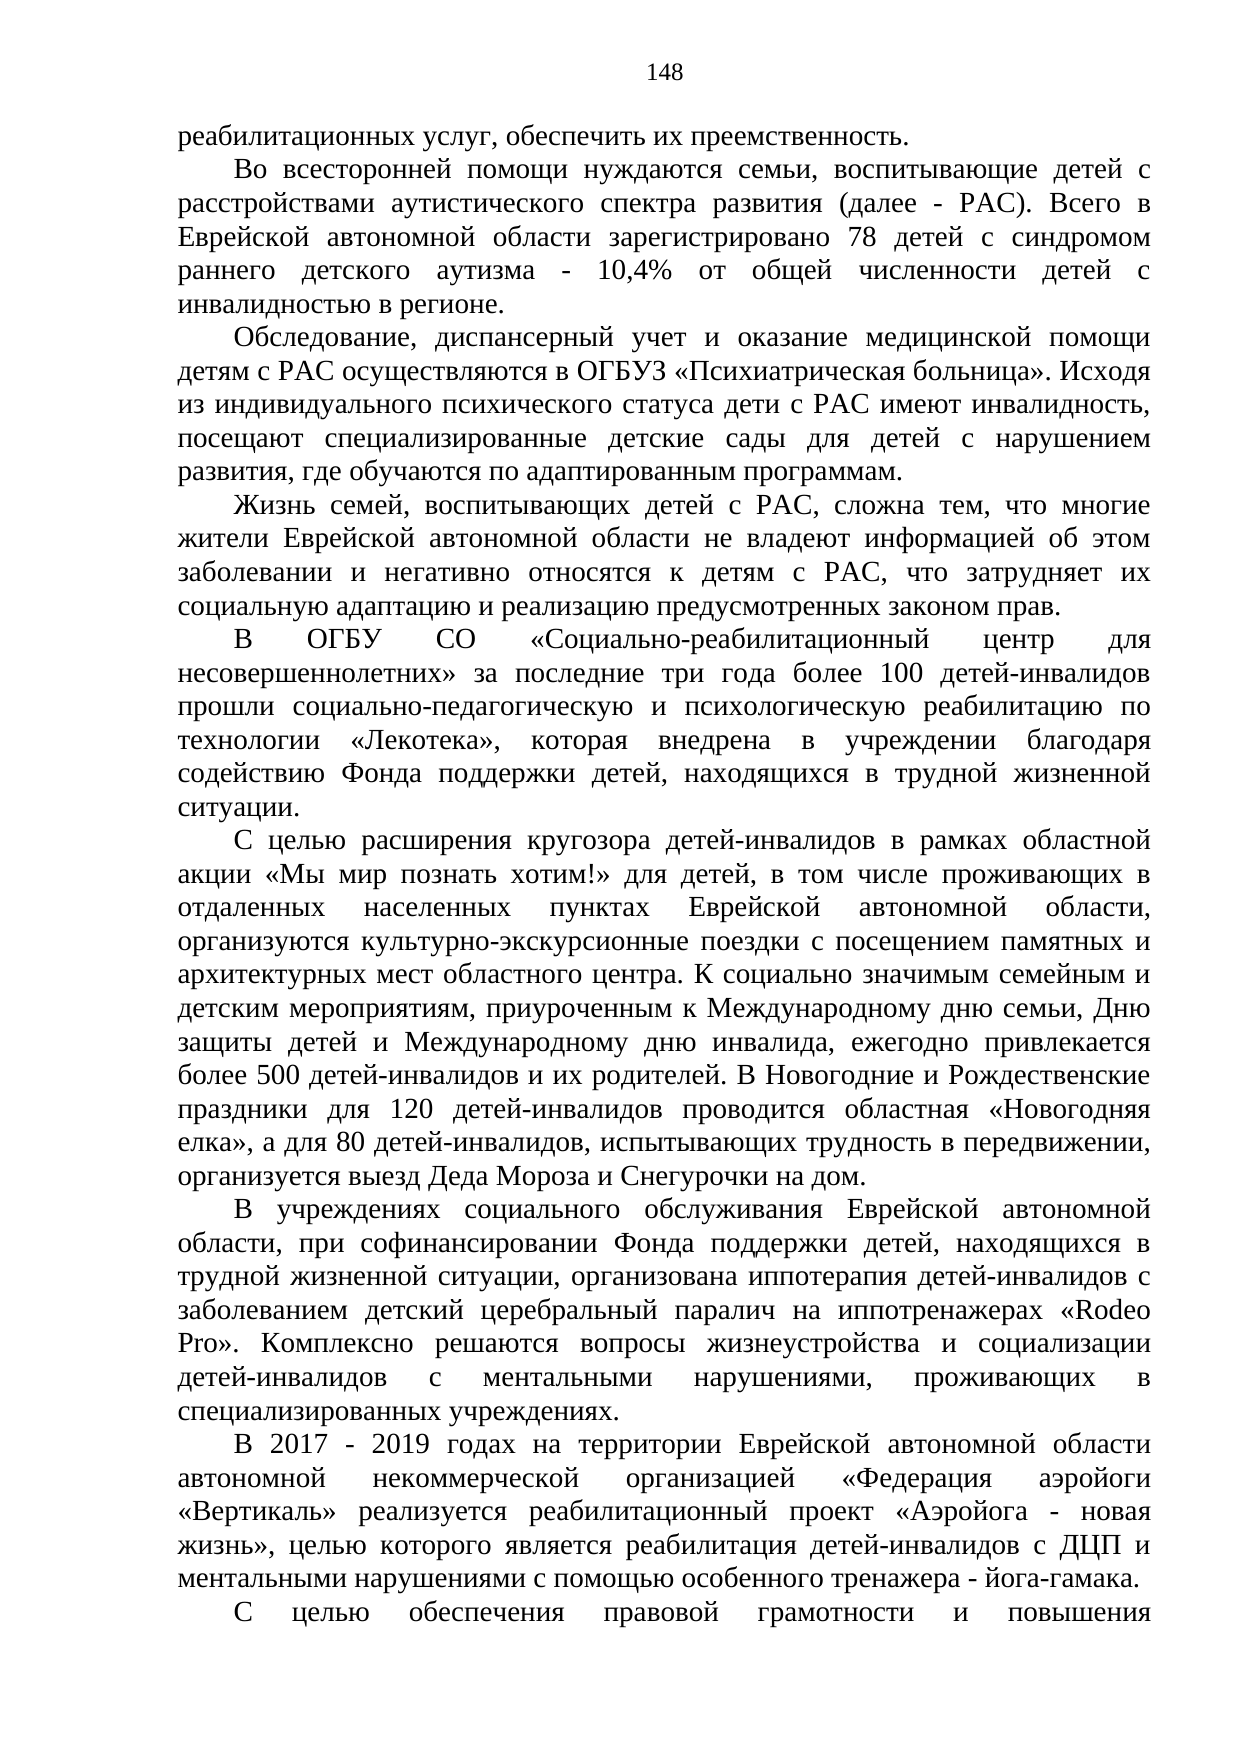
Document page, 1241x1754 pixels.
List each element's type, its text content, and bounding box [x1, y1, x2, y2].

text В ОГБУ СО «Социально-реабилитационный центр для несовершеннолетних» за последние три года более 100 детей-инвалидов прошли социально-педагогическую и психологическую реабилитацию по технологии «Лекотека», которая внедрена в учреждении благодаря содействию Фонда поддержки детей, находящихся в трудной жизненной ситуации. [177, 621, 1152, 822]
text Жизнь семей, воспитывающих детей с РАС, сложна тем, что многие жители Еврейской автономной области не владеют информацией об этом заболевании и негативно относятся к детям с РАС, что затрудняет их социальную адаптацию и реализацию предусмотренных законом прав. [177, 487, 1152, 621]
text С целью расширения кругозора детей-инвалидов в рамках областной акции «Мы мир познать хотим!» для детей, в том числе проживающих в отдаленных населенных пунктах Еврейской автономной области, организуются культурно-экскурсионные поездки с посещением памятных и архитектурных мест областного центра. К социально значимым семейным и детским мероприятиям, приуроченным к Международному дню семьи, Дню защиты детей и Международному дню инвалида, ежегодно привлекается более 500 детей-инвалидов и их родителей. В Новогодние и Рождественские праздники для 120 детей-инвалидов проводится областная «Новогодняя елка», а для 80 детей-инвалидов, испытывающих трудность в передвижении, организуется выезд Деда Мороза и Снегурочки на дом. [177, 822, 1152, 1191]
text Обследование, диспансерный учет и оказание медицинской помощи детям с РАС осуществляются в ОГБУЗ «Психиатрическая больница». Исходя из индивидуального психического статуса дети с РАС имеют инвалидность, посещают специализированные детские сады для детей с нарушением развития, где обучаются по адаптированным программам. [177, 319, 1152, 487]
text Во всесторонней помощи нуждаются семьи, воспитывающие детей с расстройствами аутистического спектра развития (далее - РАС). Всего в Еврейской автономной области зарегистрировано 78 детей с синдромом раннего детского аутизма - 10,4% от общей численности детей с инвалидностью в регионе. [177, 152, 1152, 319]
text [177, 1594, 1152, 1627]
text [177, 118, 1152, 152]
text В учреждениях социального обслуживания Еврейской автономной области, при софинансировании Фонда поддержки детей, находящихся в трудной жизненной ситуации, организована иппотерапия детей-инвалидов с заболеванием детский церебральный паралич на иппотренажерах «Rodeo Pro». Комплексно решаются вопросы жизнеустройства и социализации детей-инвалидов с ментальными нарушениями, проживающих в специализированных учреждениях. [177, 1191, 1152, 1426]
text В 2017 - 2019 годах на территории Еврейской автономной области автономной некоммерческой организацией «Федерация аэройоги «Вертикаль» реализуется реабилитационный проект «Аэройога - новая жизнь», целью которого является реабилитация детей-инвалидов с ДЦП и ментальными нарушениями с помощью особенного тренажера - йога-гамака. [177, 1426, 1152, 1594]
